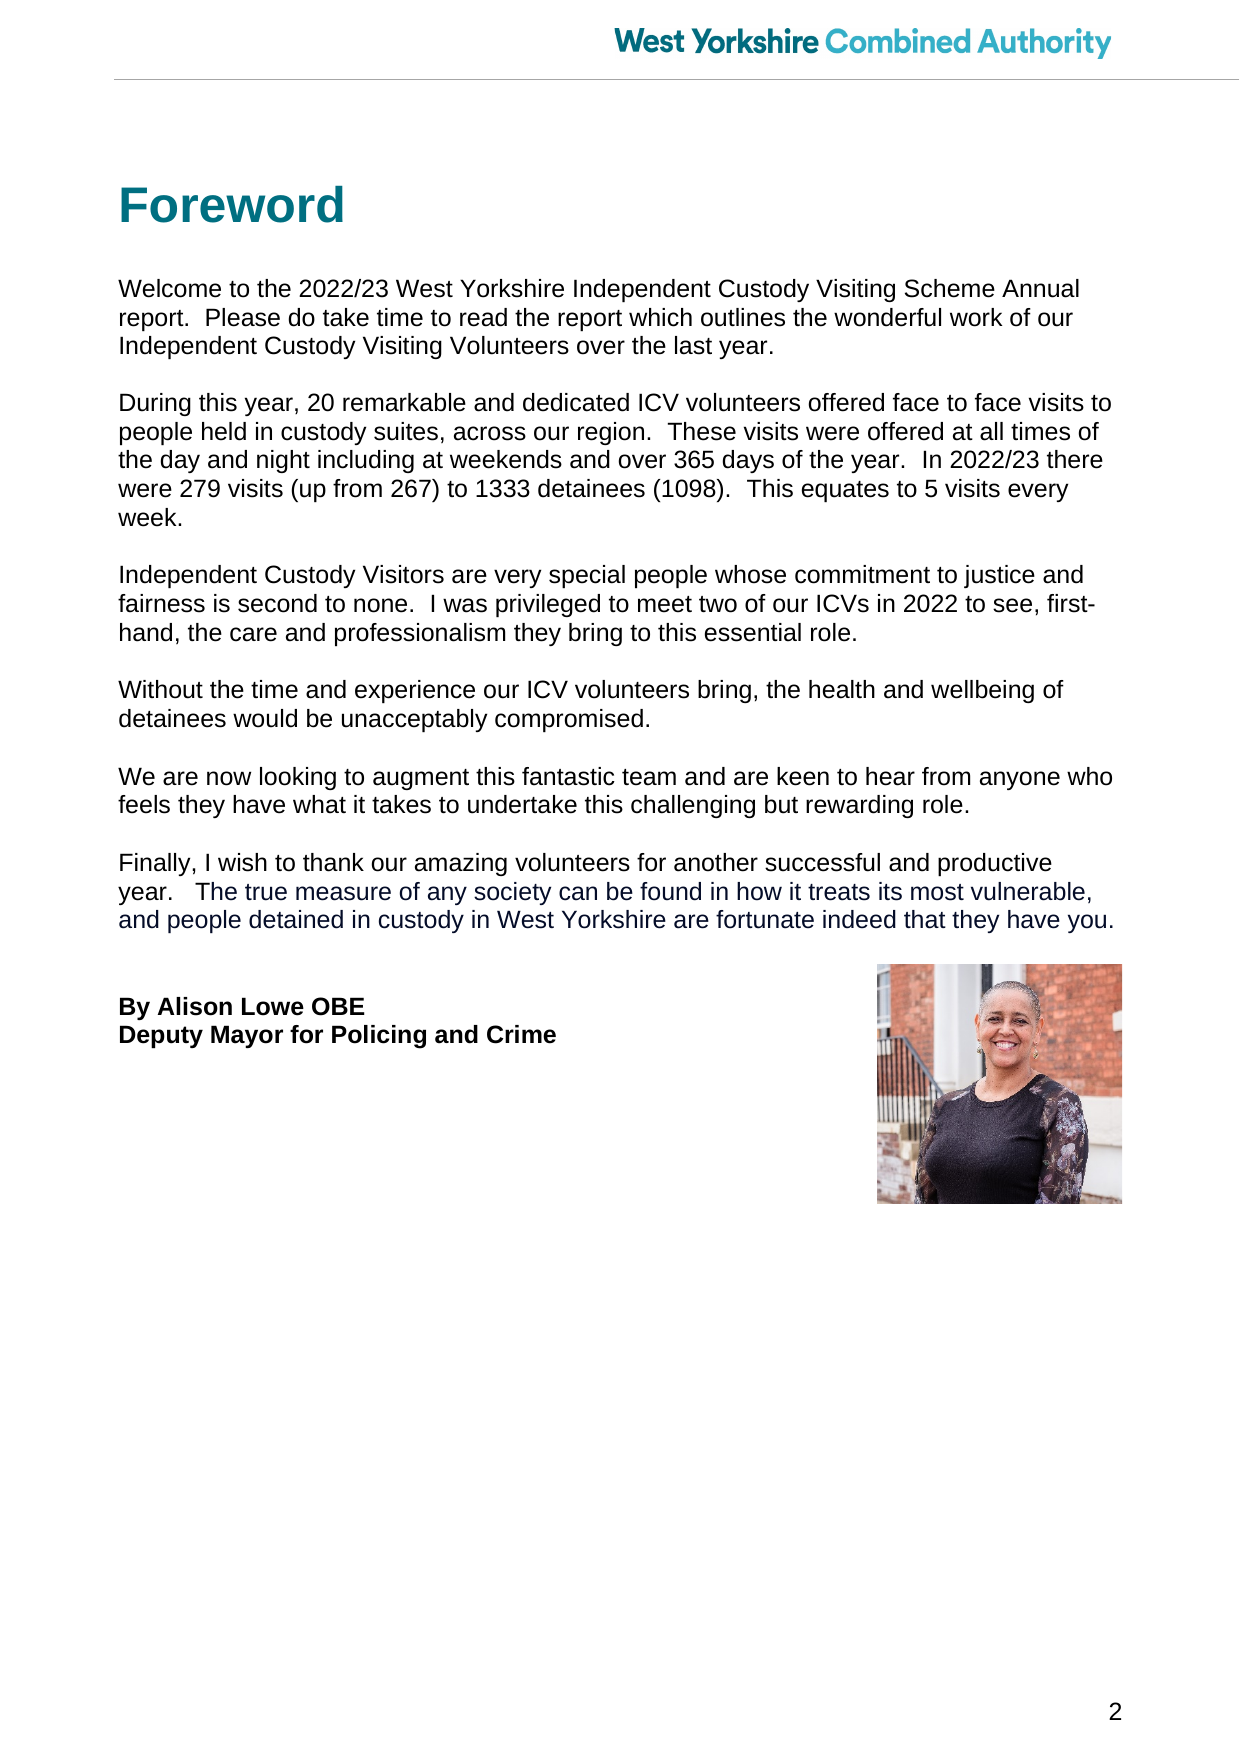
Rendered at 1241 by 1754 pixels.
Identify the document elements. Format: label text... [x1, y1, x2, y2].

text Without the time and experience our ICV volunteers bring, the health and wellbeing of detainees would be unacceptably compromised. [118, 676, 1122, 733]
text By Alison Lowe OBE [118, 992, 877, 1021]
text We are now looking to augment this fantastic team and are keen to hear from anyone who feels they have what it takes to undertake this challenging but rewarding role. [118, 762, 1122, 819]
picture [877, 964, 1123, 1204]
subtitle Foreword [118, 175, 1122, 232]
text Finally, I wish to thank our amazing volunteers for another successful and productive year. The true measure of any society can be found in how it treats its most vulnerable, and people detained in custody in West Yorkshire are fortunate indeed that they have you. [118, 848, 1122, 934]
text Welcome to the 2022/23 West Yorkshire Independent Custody Visiting Scheme Annual report. Please do take time to read the report which outlines the wonderful work of our Independent Custody Visiting Volunteers over the last year. [118, 274, 1122, 360]
picture [614, 28, 1112, 59]
text Deputy Mayor for Policing and Crime [118, 1021, 877, 1049]
text During this year, 20 remarkable and dedicated ICV volunteers offered face to face visits to people held in custody suites, across our region. These visits were offered at all times of the day and night including at weekends and over 365 days of the year. In 2022/23 there were 279 visits (up from 267) to 1333 detainees (1098). This equates to 5 visits every week. [118, 388, 1122, 532]
text Independent Custody Visitors are very special people whose commitment to justice and fairness is second to none. I was privileged to meet two of our ICVs in 2022 to see, first-hand, the care and professionalism they bring to this essential role. [118, 561, 1122, 647]
